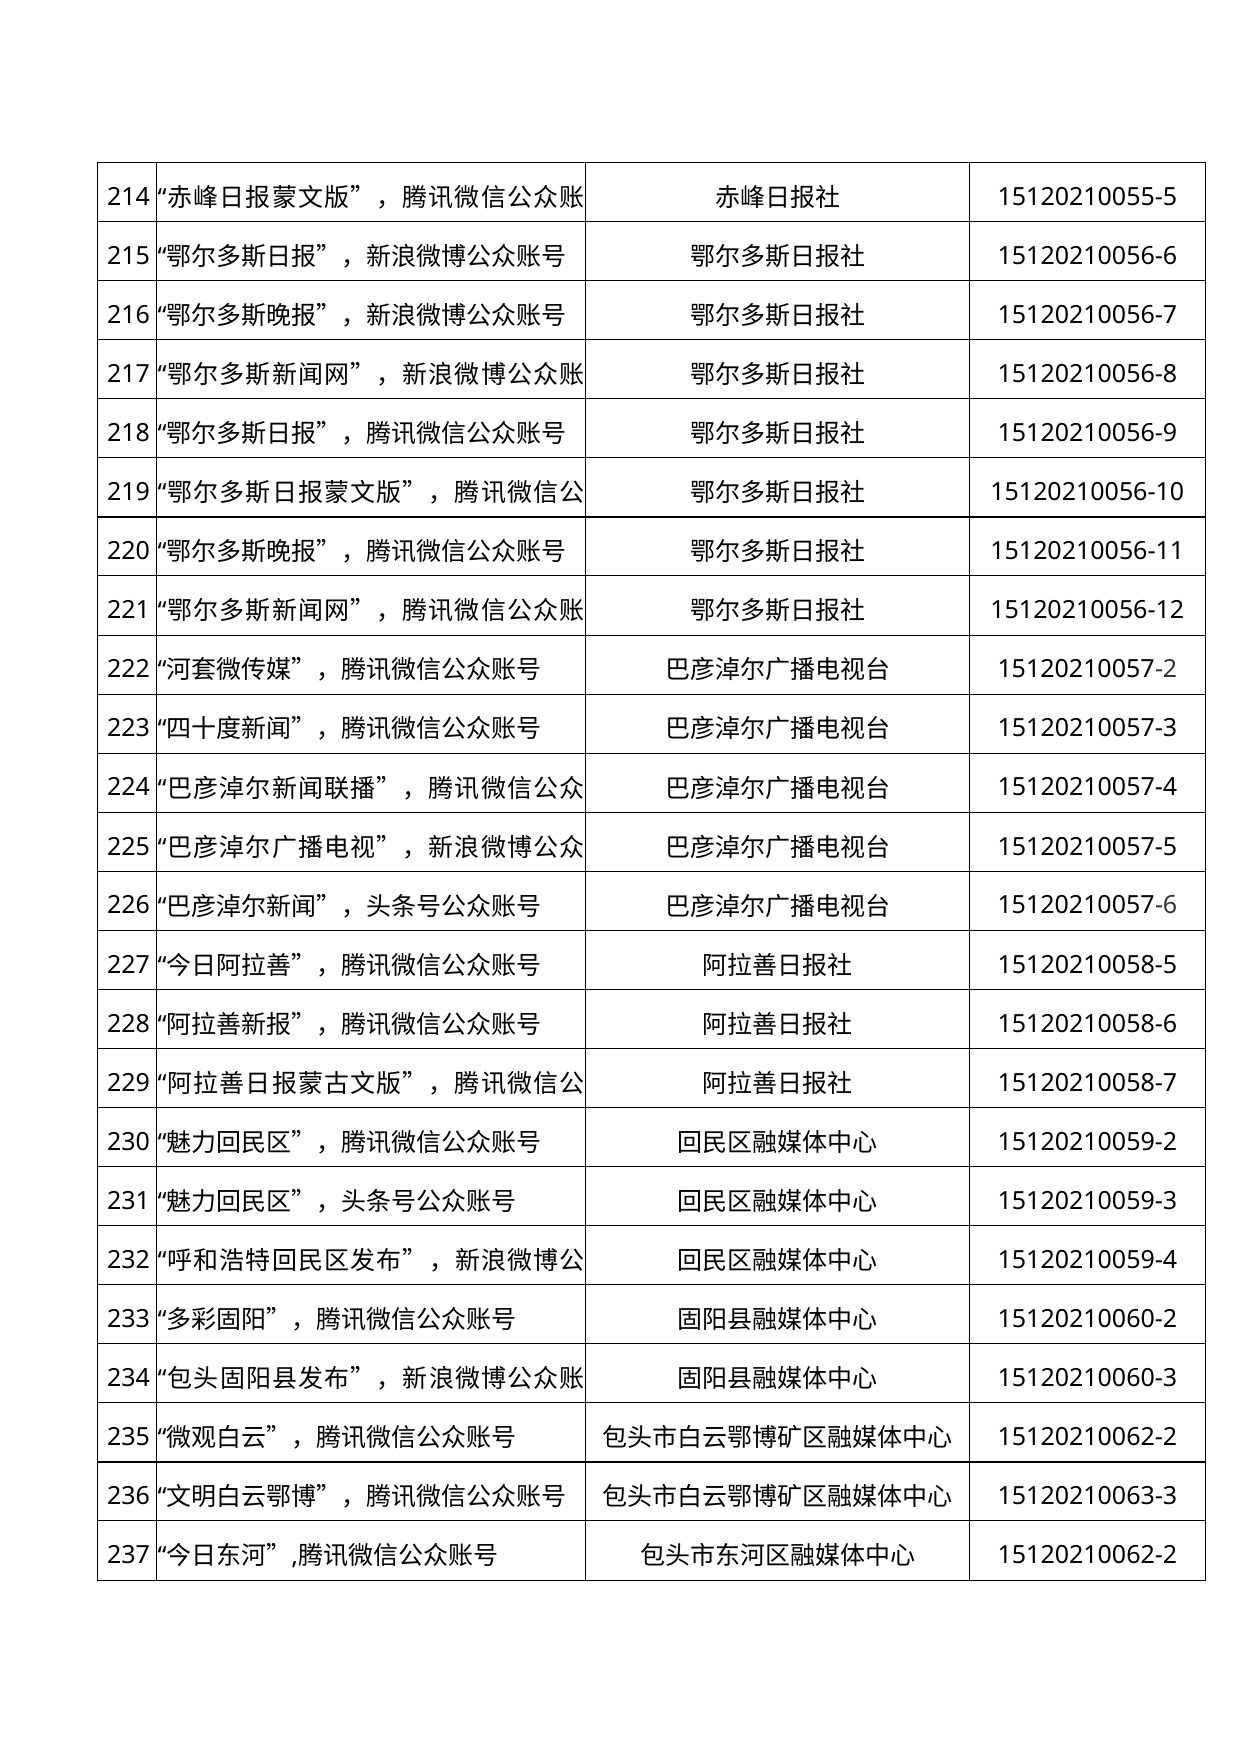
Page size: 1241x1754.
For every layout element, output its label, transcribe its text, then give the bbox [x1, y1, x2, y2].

table_cell 巴彦淖尔广播电视台 [586, 636, 969, 693]
table_cell “今日阿拉善”，腾讯微信公众账号 [157, 931, 585, 989]
table_cell “魅力回民区”，头条号公众账号 [157, 1167, 585, 1225]
table_cell 15120210057-6 [970, 872, 1205, 930]
table_cell “鄂尔多斯新闻网”，新浪微博公众账号 [157, 340, 585, 398]
table_cell 15120210057-2 [970, 636, 1205, 693]
table_cell 15120210057-3 [970, 695, 1205, 753]
table_cell “赤峰日报蒙文版”，腾讯微信公众账号 [157, 163, 585, 221]
table_cell “多彩固阳”，腾讯微信公众账号 [157, 1285, 585, 1343]
table_cell “鄂尔多斯日报”，新浪微博公众账号 [157, 222, 585, 280]
table_cell 回民区融媒体中心 [586, 1226, 969, 1284]
table_cell [98, 163, 156, 221]
table_cell 包头市白云鄂博矿区融媒体中心 [586, 1403, 969, 1461]
table_cell 15120210062-2 [970, 1403, 1205, 1461]
table_cell [98, 1049, 156, 1107]
table_cell “巴彦淖尔广播电视”，新浪微博公众账号 [157, 813, 585, 871]
table_cell “巴彦淖尔新闻”，头条号公众账号 [157, 872, 585, 930]
table_cell [98, 1344, 156, 1402]
table_cell “鄂尔多斯晚报”，腾讯微信公众账号 [157, 518, 585, 575]
table_cell “鄂尔多斯晚报”，新浪微博公众账号 [157, 281, 585, 339]
table_cell 回民区融媒体中心 [586, 1167, 969, 1225]
table_cell “文明白云鄂博”，腾讯微信公众账号 [157, 1463, 585, 1520]
table_cell 阿拉善日报社 [586, 1049, 969, 1107]
table_cell 固阳县融媒体中心 [586, 1344, 969, 1402]
table_cell “阿拉善新报”，腾讯微信公众账号 [157, 990, 585, 1048]
table_cell [98, 518, 156, 575]
table_cell 回民区融媒体中心 [586, 1108, 969, 1166]
table_cell 鄂尔多斯日报社 [586, 518, 969, 575]
table_cell [98, 458, 156, 516]
table_cell [98, 931, 156, 989]
table_cell [98, 576, 156, 634]
table_cell “呼和浩特回民区发布”，新浪微博公众账号 [157, 1226, 585, 1284]
table_cell 鄂尔多斯日报社 [586, 576, 969, 634]
table_cell 巴彦淖尔广播电视台 [586, 754, 969, 812]
table_cell 鄂尔多斯日报社 [586, 222, 969, 280]
table_cell 赤峰日报社 [586, 163, 969, 221]
table_cell [98, 754, 156, 812]
table_cell [98, 1521, 156, 1579]
table_cell 鄂尔多斯日报社 [586, 340, 969, 398]
table_cell [98, 222, 156, 280]
table_cell 巴彦淖尔广播电视台 [586, 813, 969, 871]
table_cell [98, 399, 156, 457]
table_cell “鄂尔多斯日报”，腾讯微信公众账号 [157, 399, 585, 457]
table_cell 阿拉善日报社 [586, 990, 969, 1048]
table_cell [98, 1463, 156, 1520]
table_cell [98, 1167, 156, 1225]
table_cell 15120210059-4 [970, 1226, 1205, 1284]
table_cell 15120210056-10 [970, 458, 1205, 516]
table_cell “魅力回民区”，腾讯微信公众账号 [157, 1108, 585, 1166]
table_cell 15120210058-7 [970, 1049, 1205, 1107]
table_cell 固阳县融媒体中心 [586, 1285, 969, 1343]
table_cell 15120210056-6 [970, 222, 1205, 280]
table_cell 15120210056-7 [970, 281, 1205, 339]
table_cell 15120210057-4 [970, 754, 1205, 812]
table_cell [98, 990, 156, 1048]
table_cell 15120210060-3 [970, 1344, 1205, 1402]
table_cell 15120210058-6 [970, 990, 1205, 1048]
table_cell 阿拉善日报社 [586, 931, 969, 989]
table_cell 15120210060-2 [970, 1285, 1205, 1343]
table_cell [98, 340, 156, 398]
table_cell [98, 1285, 156, 1343]
table_cell 15120210063-3 [970, 1463, 1205, 1520]
table_cell 鄂尔多斯日报社 [586, 281, 969, 339]
table_cell 15120210057-5 [970, 813, 1205, 871]
table_cell 15120210056-8 [970, 340, 1205, 398]
table_cell “鄂尔多斯新闻网”，腾讯微信公众账号 [157, 576, 585, 634]
table_cell [98, 695, 156, 753]
table_cell 15120210058-5 [970, 931, 1205, 989]
table_cell “鄂尔多斯日报蒙文版”，腾讯微信公众账号 [157, 458, 585, 516]
table_cell “巴彦淖尔新闻联播”，腾讯微信公众账号 [157, 754, 585, 812]
table_cell 鄂尔多斯日报社 [586, 458, 969, 516]
table_cell 15120210059-2 [970, 1108, 1205, 1166]
table_cell 巴彦淖尔广播电视台 [586, 695, 969, 753]
table_cell “河套微传媒”，腾讯微信公众账号 [157, 636, 585, 693]
table_cell [98, 1108, 156, 1166]
table_cell 鄂尔多斯日报社 [586, 399, 969, 457]
table_cell “微观白云”，腾讯微信公众账号 [157, 1403, 585, 1461]
table_cell [98, 872, 156, 930]
table_cell “阿拉善日报蒙古文版”，腾讯微信公众账号 [157, 1049, 585, 1107]
table_cell [98, 813, 156, 871]
table_cell [98, 1226, 156, 1284]
table_cell 15120210062-2 [970, 1521, 1205, 1579]
table_cell [98, 1403, 156, 1461]
table_cell “四十度新闻”，腾讯微信公众账号 [157, 695, 585, 753]
table_cell 15120210056-9 [970, 399, 1205, 457]
table_cell [98, 281, 156, 339]
table_cell 包头市东河区融媒体中心 [586, 1521, 969, 1579]
table_cell [98, 636, 156, 693]
table_cell 15120210056-12 [970, 576, 1205, 634]
table_cell “包头固阳县发布”，新浪微博公众账号 [157, 1344, 585, 1402]
table_cell 15120210059-3 [970, 1167, 1205, 1225]
table_cell 15120210056-11 [970, 518, 1205, 575]
table_cell 巴彦淖尔广播电视台 [586, 872, 969, 930]
table_cell 包头市白云鄂博矿区融媒体中心 [586, 1463, 969, 1520]
table_cell “今日东河”,腾讯微信公众账号 [157, 1521, 585, 1579]
table_cell 15120210055-5 [970, 163, 1205, 221]
